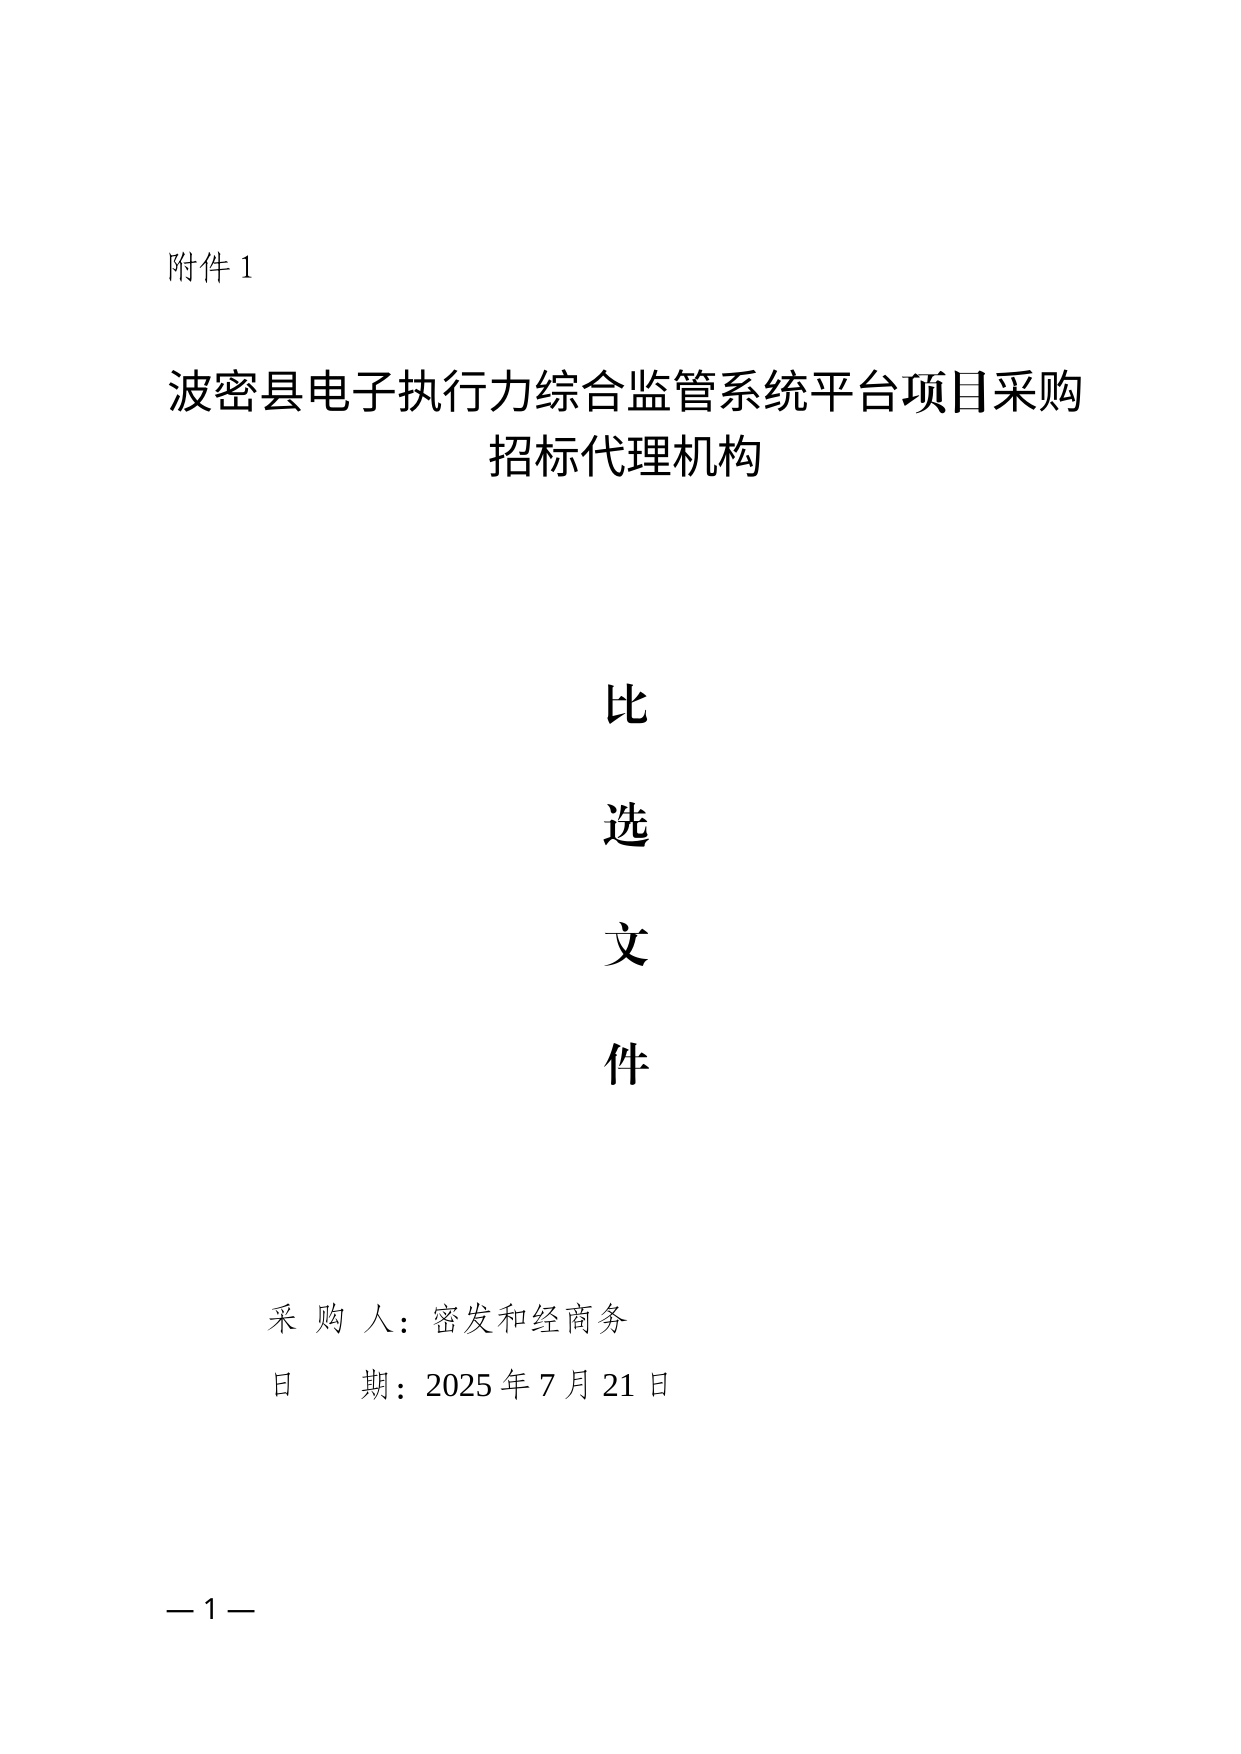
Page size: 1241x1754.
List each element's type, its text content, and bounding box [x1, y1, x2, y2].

text 日 期：2025年7月21日 [165, 1353, 1087, 1418]
text 附件1 [165, 233, 1087, 298]
text 选 [165, 793, 1087, 853]
text 文 [165, 913, 1087, 973]
text 采 购 人：波密县发展改革和经信商务局 [165, 1288, 1087, 1353]
text 比 [165, 673, 1087, 733]
text 波密县电子执行力综合监管系统平台项目采购招标代理机构 [165, 363, 1087, 493]
text 件 [165, 1033, 1087, 1093]
